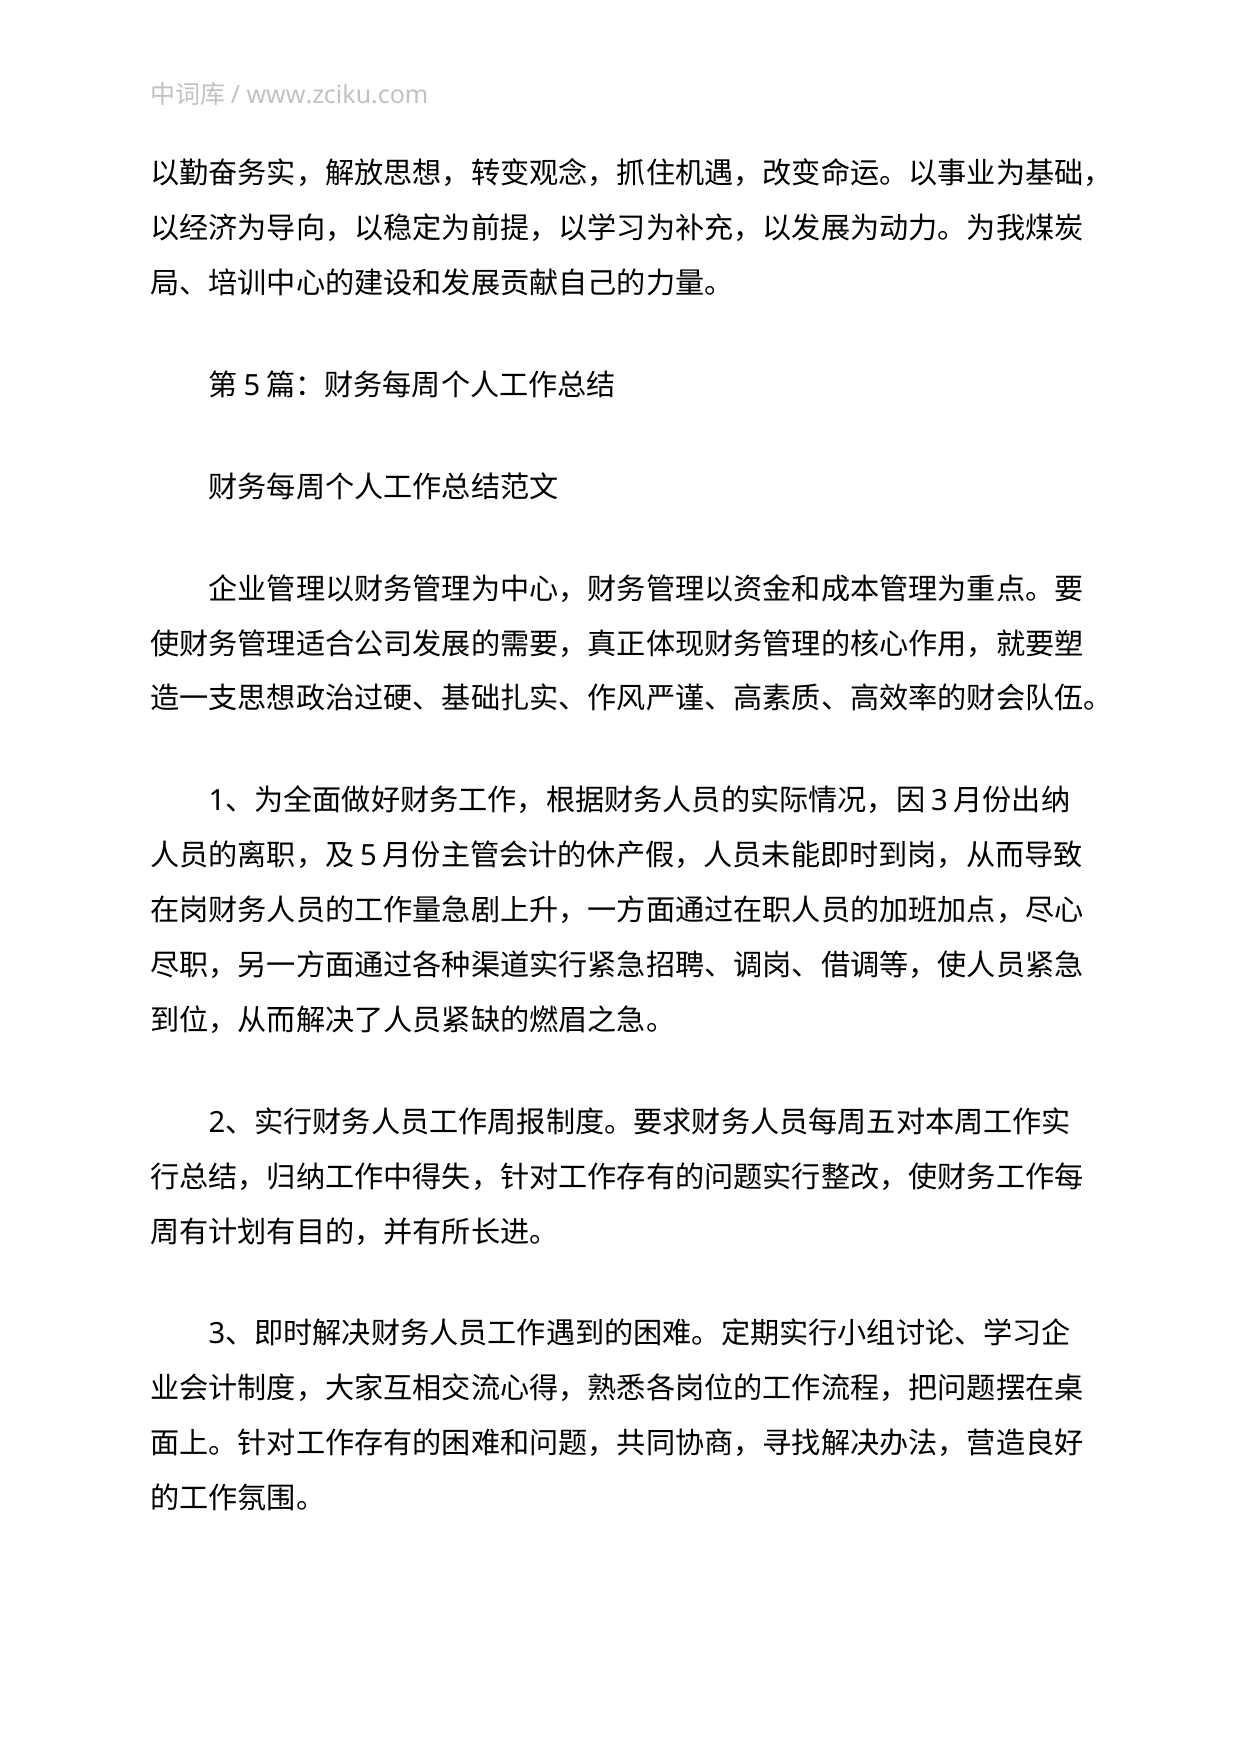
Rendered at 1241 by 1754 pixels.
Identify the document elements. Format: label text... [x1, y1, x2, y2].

text 1、为全面做好财务工作，根据财务人员的实际情况，因3月份出纳人员的离职，及5月份主管会计的休产假，人员未能即时到岗，从而导致在岗财务人员的工作量急剧上升，一方面通过在职人员的加班加点，尽心尽职，另一方面通过各种渠道实行紧急招聘、调岗、借调等，使人员紧急到位，从而解决了人员紧缺的燃眉之急。 [150, 777, 1090, 1039]
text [150, 150, 1090, 302]
text 2、实行财务人员工作周报制度。要求财务人员每周五对本周工作实行总结，归纳工作中得失，针对工作存有的问题实行整改，使财务工作每周有计划有目的，并有所长进。 [150, 1098, 1090, 1251]
text 第5篇：财务每周个人工作总结 [150, 362, 1090, 404]
text 企业管理以财务管理为中心，财务管理以资金和成本管理为重点。要使财务管理适合公司发展的需要，真正体现财务管理的核心作用，就要塑造一支思想政治过硬、基础扎实、作风严谨、高素质、高效率的财会队伍。 [150, 565, 1090, 717]
text 3、即时解决财务人员工作遇到的困难。定期实行小组讨论、学习企业会计制度，大家互相交流心得，熟悉各岗位的工作流程，把问题摆在桌面上。针对工作存有的困难和问题，共同协商，寻找解决办法，营造良好的工作氛围。 [150, 1310, 1090, 1517]
text 财务每周个人工作总结范文 [150, 463, 1090, 506]
